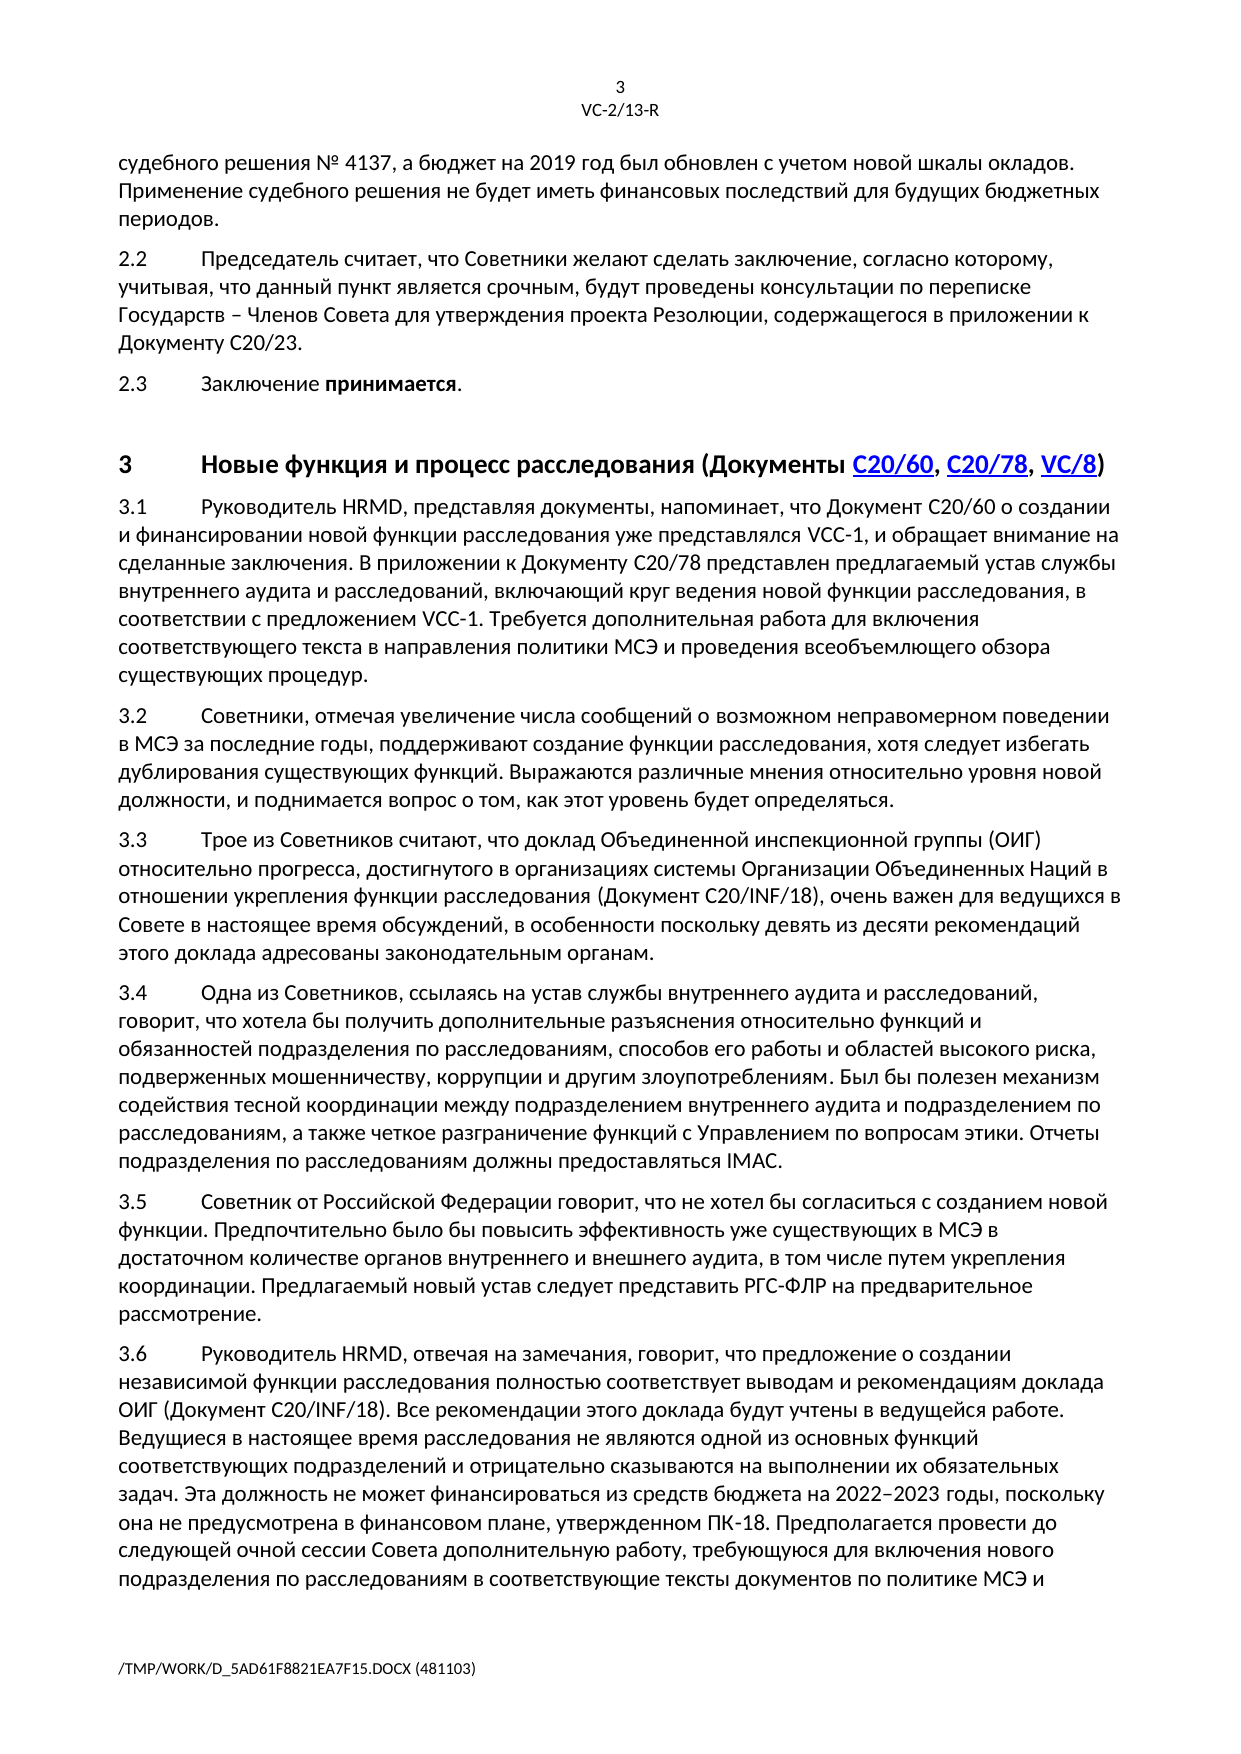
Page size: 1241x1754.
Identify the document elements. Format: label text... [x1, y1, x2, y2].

text 2.3 Заключение принимается. [118, 369, 1122, 397]
subtitle 3 Новые функция и процесс расследования (Документы C20/60, C20/78, VC/8) [118, 447, 1122, 480]
text 3.4 Одна из Советников, ссылаясь на устав службы внутреннего аудита и расследований, говорит, что хотела бы получить дополнительные разъяснения относительно функций и обязанностей подразделения по расследованиям, способов его работы и областей высокого риска, подверженных мошенничеству, коррупции и другим злоупотреблениям. Был бы полезен механизм содействия тесной координации между подразделением внутреннего аудита и подразделением по расследованиям, а также четкое разграничение функций с Управлением по вопросам этики. Отчеты подразделения по расследованиям должны предоставляться IMAC. [118, 978, 1122, 1174]
text 3.2 Советники, отмечая увеличение числа сообщений о возможном неправомерном поведении в МСЭ за последние годы, поддерживают создание функции расследования, хотя следует избегать дублирования существующих функций. Выражаются различные мнения относительно уровня новой должности, и поднимается вопрос о том, как этот уровень будет определяться. [118, 701, 1122, 813]
text 3.1 Руководитель HRMD, представляя документы, напоминает, что Документ C20/60 о создании и финансировании новой функции расследования уже представлялся VCC-1, и обращает внимание на сделанные заключения. В приложении к Документу C20/78 представлен предлагаемый устав службы внутреннего аудита и расследований, включающий круг ведения новой функции расследования, в соответствии с предложением VCC-1. Требуется дополнительная работа для включения соответствующего текста в направления политики МСЭ и проведения всеобъемлющего обзора существующих процедур. [118, 492, 1122, 688]
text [118, 148, 1122, 232]
text 3.3 Трое из Советников считают, что доклад Объединенной инспекционной группы (ОИГ) относительно прогресса, достигнутого в организациях системы Организации Объединенных Наций в отношении укрепления функции расследования (Документ C20/INF/18), очень важен для ведущихся в Совете в настоящее время обсуждений, в особенности поскольку девять из десяти рекомендаций этого доклада адресованы законодательным органам. [118, 826, 1122, 966]
text 2.2 Председатель считает, что Советники желают сделать заключение, согласно которому, учитывая, что данный пункт является срочным, будут проведены консультации по переписке Государств – Членов Совета для утверждения проекта Резолюции, содержащегося в приложении к Документу C20/23. [118, 244, 1122, 356]
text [118, 1339, 1122, 1592]
text 3.5 Советник от Российской Федерации говорит, что не хотел бы согласиться с созданием новой функции. Предпочтительно было бы повысить эффективность уже существующих в МСЭ в достаточном количестве органов внутреннего и внешнего аудита, в том числе путем укрепления координации. Предлагаемый новый устав следует представить РГС-ФЛР на предварительное рассмотрение. [118, 1187, 1122, 1327]
